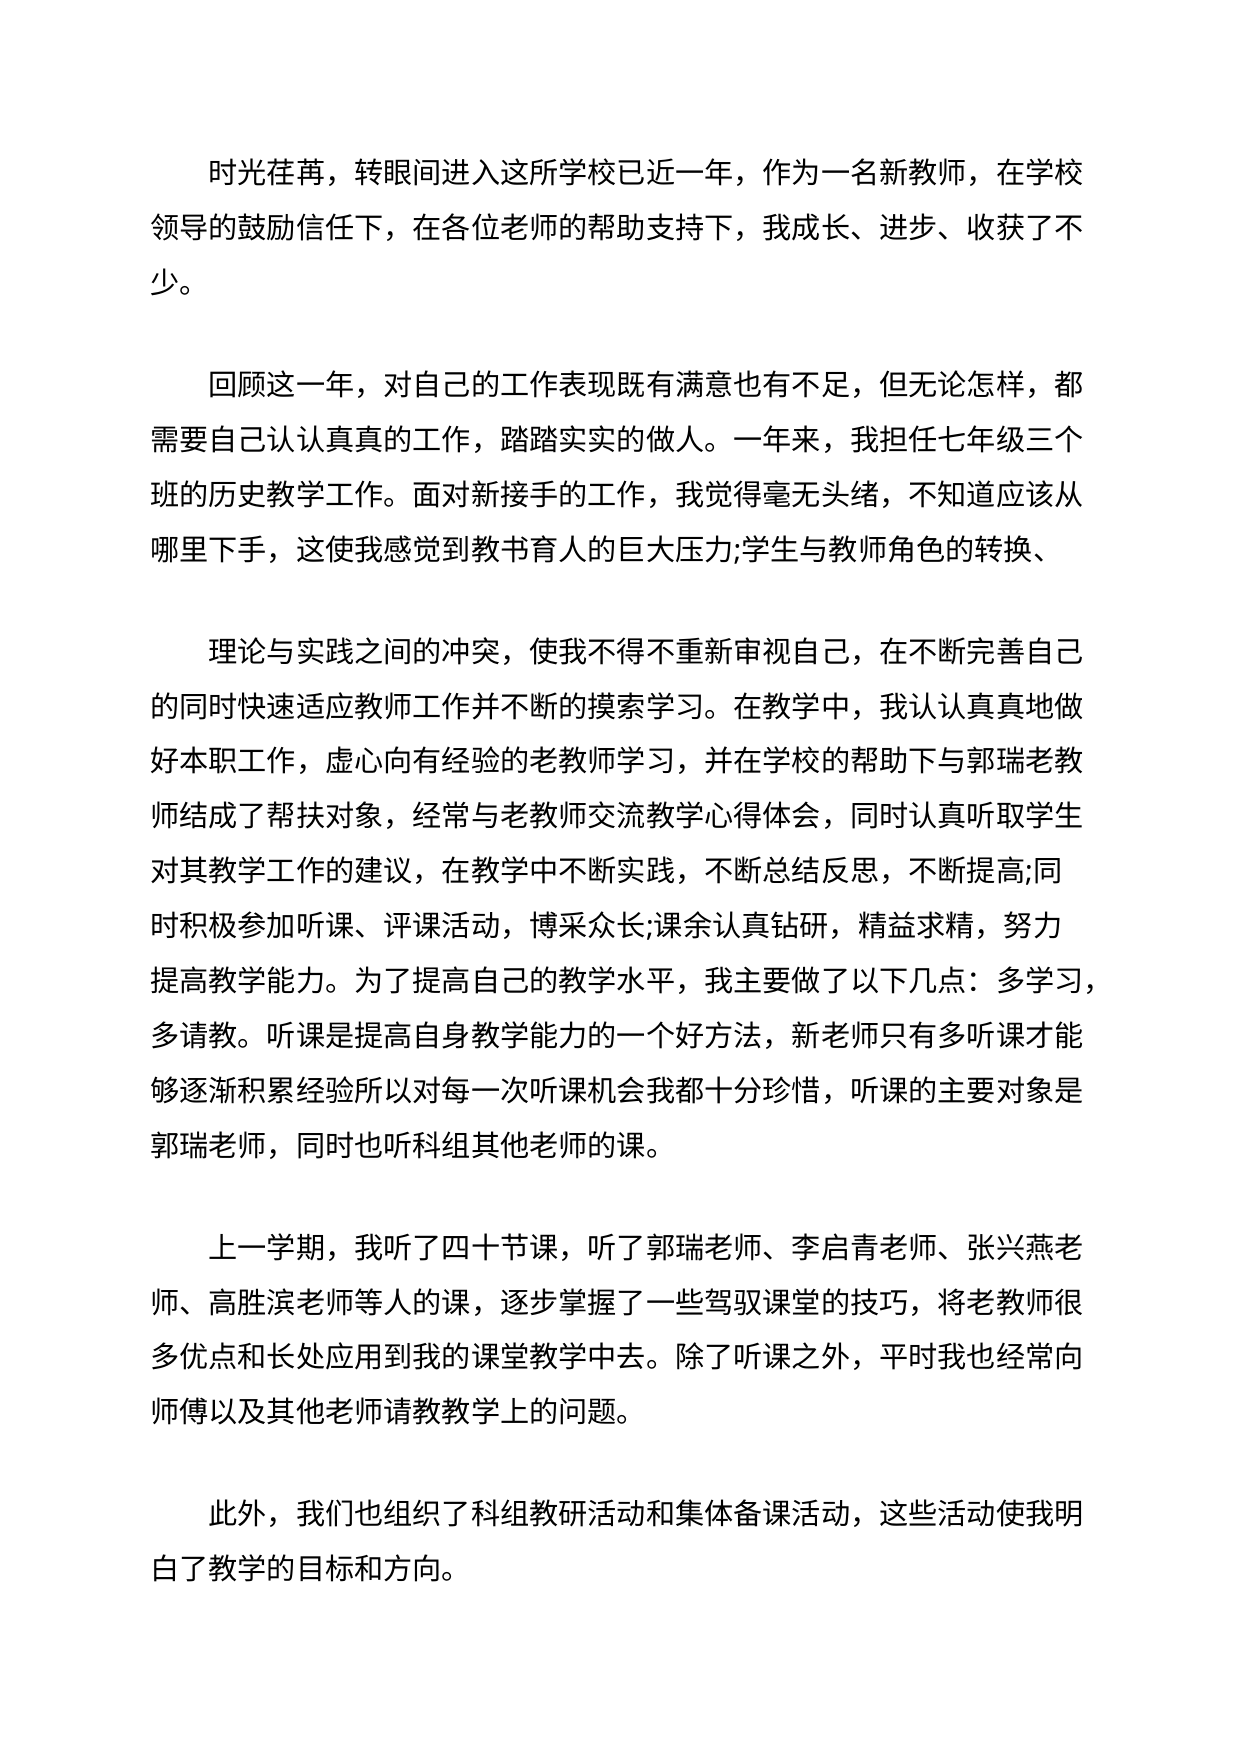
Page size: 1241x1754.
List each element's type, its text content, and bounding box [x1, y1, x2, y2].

text 时光荏苒，转眼间进入这所学校已近一年，作为一名新教师，在学校领导的鼓励信任下，在各位老师的帮助支持下，我成长、进步、收获了不少。 [150, 150, 1090, 302]
text 回顾这一年，对自己的工作表现既有满意也有不足，但无论怎样，都需要自己认认真真的工作，踏踏实实的做人。一年来，我担任七年级三个班的历史教学工作。面对新接手的工作，我觉得毫无头绪，不知道应该从哪里下手，这使我感觉到教书育人的巨大压力;学生与教师角色的转换、 [150, 362, 1090, 569]
text 理论与实践之间的冲突，使我不得不重新审视自己，在不断完善自己的同时快速适应教师工作并不断的摸索学习。在教学中，我认认真真地做好本职工作，虚心向有经验的老教师学习，并在学校的帮助下与郭瑞老教师结成了帮扶对象，经常与老教师交流教学心得体会，同时认真听取学生对其教学工作的建议，在教学中不断实践，不断总结反思，不断提高;同时积极参加听课、评课活动，博采众长;课余认真钻研，精益求精，努力提高教学能力。为了提高自己的教学水平，我主要做了以下几点：多学习，多请教。听课是提高自身教学能力的一个好方法，新老师只有多听课才能够逐渐积累经验所以对每一次听课机会我都十分珍惜，听课的主要对象是郭瑞老师，同时也听科组其他老师的课。 [150, 628, 1090, 1165]
text 上一学期，我听了四十节课，听了郭瑞老师、李启青老师、张兴燕老师、高胜滨老师等人的课，逐步掌握了一些驾驭课堂的技巧，将老教师很多优点和长处应用到我的课堂教学中去。除了听课之外，平时我也经常向师傅以及其他老师请教教学上的问题。 [150, 1224, 1090, 1431]
text 此外，我们也组织了科组教研活动和集体备课活动，这些活动使我明白了教学的目标和方向。 [150, 1491, 1090, 1588]
